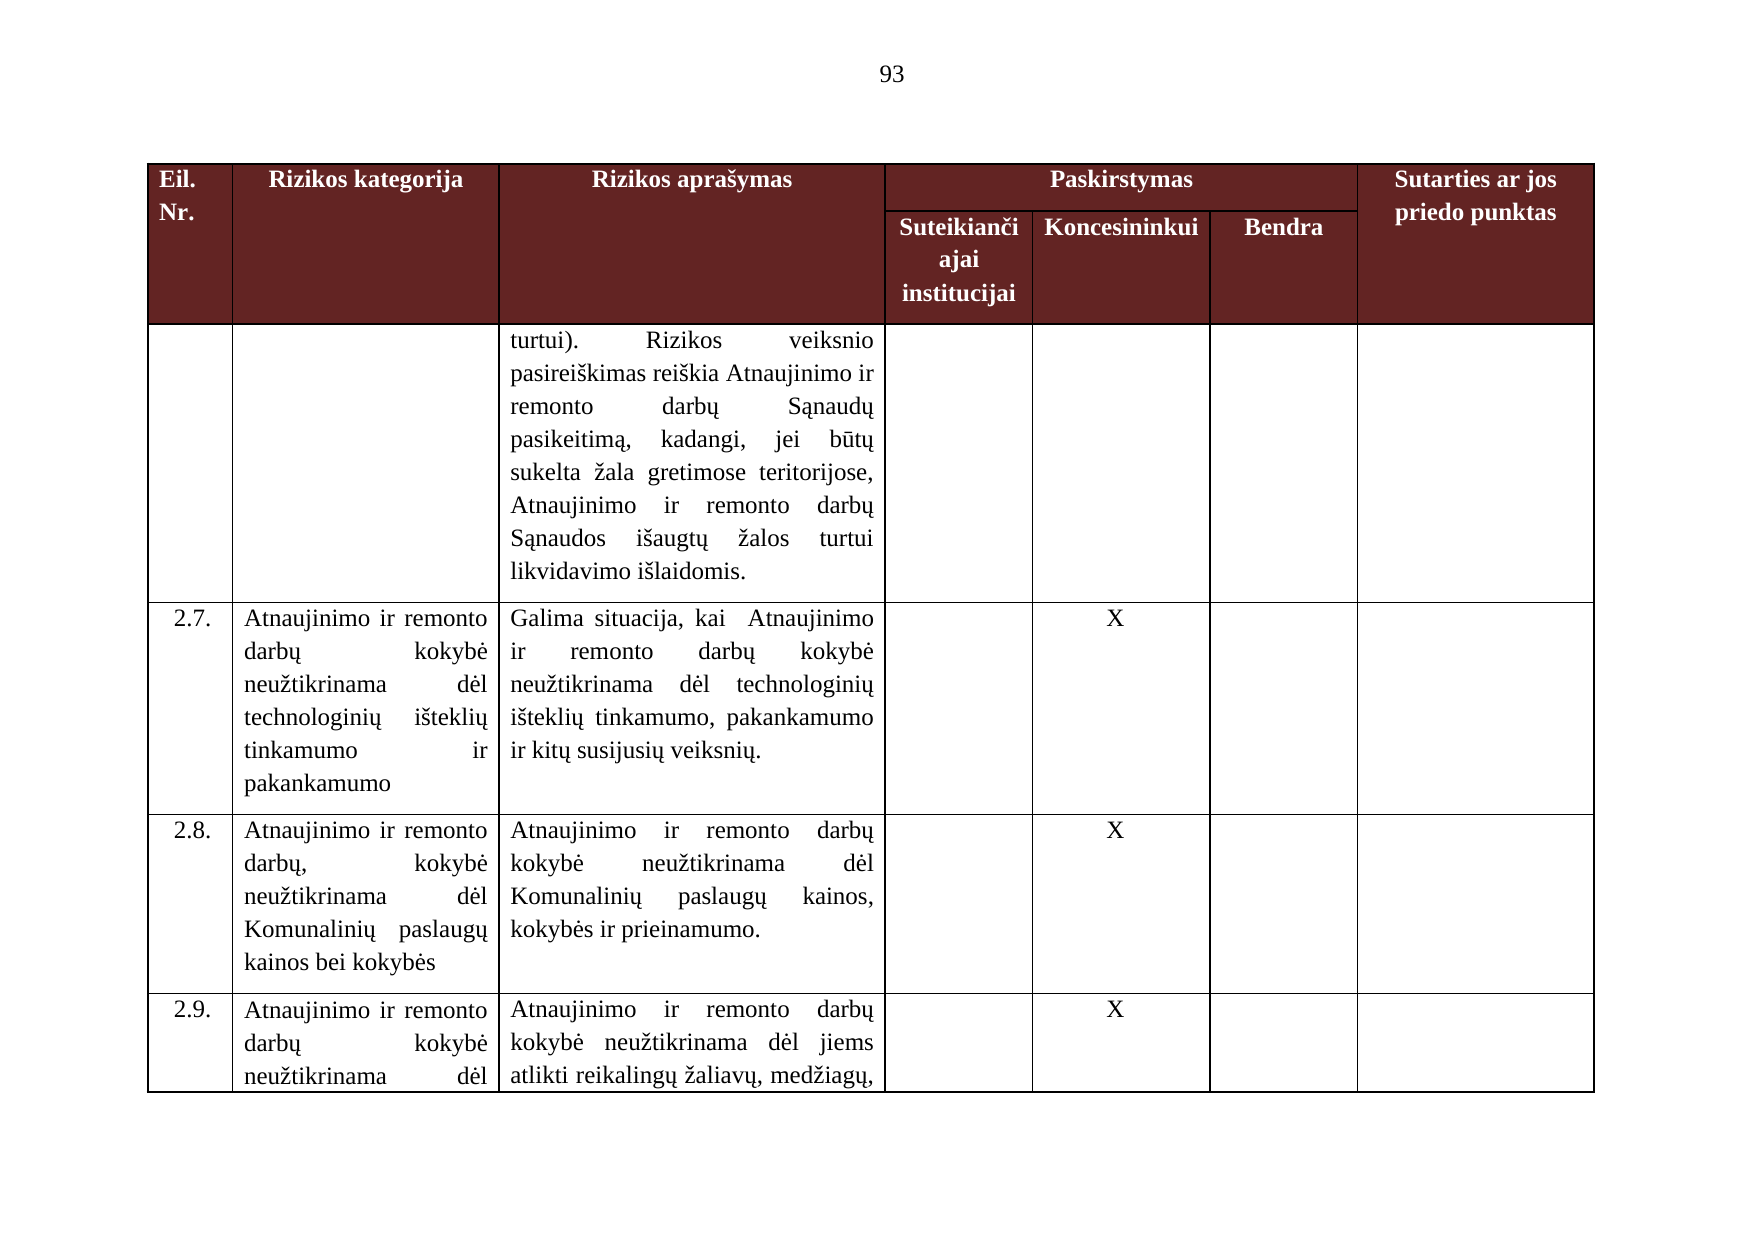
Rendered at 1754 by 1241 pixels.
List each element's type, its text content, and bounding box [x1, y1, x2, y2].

table_cell [1211, 603, 1357, 813]
table_header Eil. Nr. [149, 165, 232, 323]
table_cell [1358, 603, 1593, 813]
table_header Rizikos aprašymas [500, 165, 884, 323]
table_cell [1358, 994, 1593, 1091]
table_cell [233, 994, 498, 1091]
table_cell X [1033, 815, 1209, 993]
table_cell [149, 325, 232, 601]
table_cell Galima situacija, kai Atnaujinimo ir remonto darbų kokybė neužtikrinama dėl technologinių išteklių tinkamumo, pakankamumo ir kitų susijusių veiksnių. [500, 603, 884, 813]
table_header Paskirstymas [886, 165, 1357, 210]
table_cell Atnaujinimo ir remonto darbų kokybė neužtikrinama dėl Komunalinių paslaugų kainos, kokybės ir prieinamumo. [500, 815, 884, 993]
table_header Rizikos kategorija [233, 165, 498, 323]
table_cell [149, 815, 232, 993]
table_cell [886, 325, 1032, 601]
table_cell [233, 325, 498, 601]
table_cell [500, 325, 884, 601]
table_cell Suteikiančiajai institucijai [886, 212, 1032, 323]
table_cell X [1033, 603, 1209, 813]
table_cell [500, 994, 884, 1091]
table_cell Atnaujinimo ir remonto darbų kokybė neužtikrinama dėl technologinių išteklių tinkamumo ir pakankamumo [233, 603, 498, 813]
table_cell [886, 994, 1032, 1091]
table_cell [1211, 325, 1357, 601]
table_cell Atnaujinimo ir remonto darbų, kokybė neužtikrinama dėl Komunalinių paslaugų kainos bei kokybės [233, 815, 498, 993]
table_cell [1211, 994, 1357, 1091]
table_cell [149, 603, 232, 813]
table_cell Bendra [1211, 212, 1357, 323]
table_cell [886, 603, 1032, 813]
table_cell X [1033, 325, 1209, 601]
table_cell [886, 815, 1032, 993]
table_header Sutarties ar jos priedo punktas [1358, 165, 1593, 323]
table_cell X [1033, 994, 1209, 1091]
table_cell [1358, 325, 1593, 601]
table_cell [1211, 815, 1357, 993]
table_cell [149, 994, 232, 1091]
table_cell Koncesininkui [1033, 212, 1209, 323]
table_cell [1358, 815, 1593, 993]
